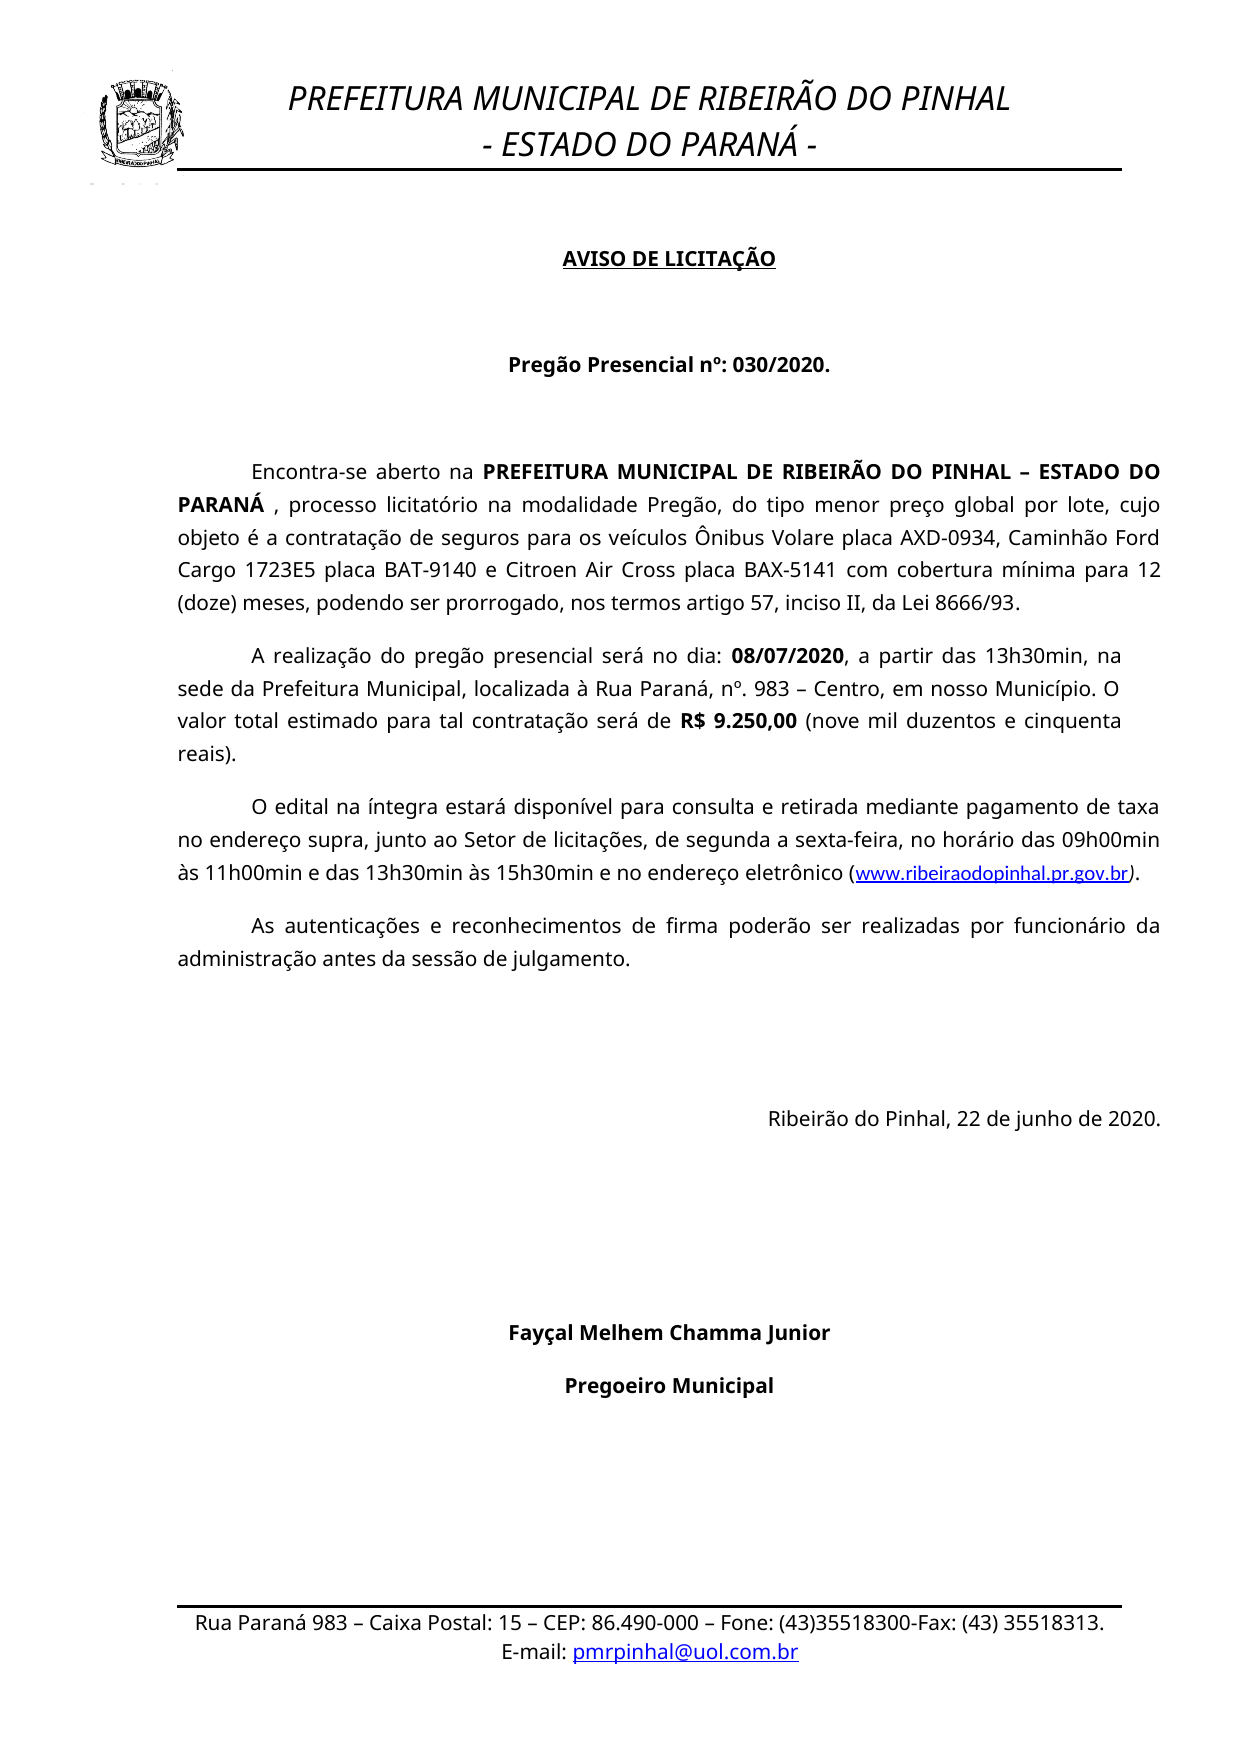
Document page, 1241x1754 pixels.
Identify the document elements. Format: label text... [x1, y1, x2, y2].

text A realização do pregão presencial será no dia: 08/07/2020, a partir das 13h30min, na sede da Prefeitura Municipal, localizada à Rua Paraná, nº. 983 – Centro, em nosso Município. O valor total estimado para tal contratação será de R$ 9.250,00 (nove mil duzentos e cinquenta reais). [177, 641, 1122, 767]
picture [83, 65, 202, 185]
text O edital na íntegra estará disponível para consulta e retirada mediante pagamento de taxa no endereço supra, junto ao Setor de licitações, de segunda a sexta-feira, no horário das 09h00min às 11h00min e das 13h30min às 15h30min e no endereço eletrônico (www.ribeiraodopinhal.pr.gov.br). [177, 792, 1161, 886]
text Pregoeiro Municipal [177, 1371, 1161, 1400]
text Encontra-se aberto na PREFEITURA MUNICIPAL DE RIBEIRÃO DO PINHAL – ESTADO DO PARANÁ , processo licitatório na modalidade Pregão, do tipo menor preço global por lote, cujo objeto é a contratação de seguros para os veículos Ônibus Volare placa AXD-0934, Caminhão Ford Cargo 1723E5 placa BAT-9140 e Citroen Air Cross placa BAX-5141 com cobertura mínima para 12 (doze) meses, podendo ser prorrogado, nos termos artigo 57, inciso II, da Lei 8666/93. [177, 457, 1161, 616]
text Pregão Presencial nº: 030/2020. [177, 351, 1161, 379]
text As autenticações e reconhecimentos de firma poderão ser realizadas por funcionário da administração antes da sessão de julgamento. [177, 911, 1161, 972]
text Fayçal Melhem Chamma Junior [177, 1318, 1161, 1346]
text AVISO DE LICITAÇÃO [177, 244, 1161, 272]
text Ribeirão do Pinhal, 22 de junho de 2020. [177, 1104, 1161, 1132]
